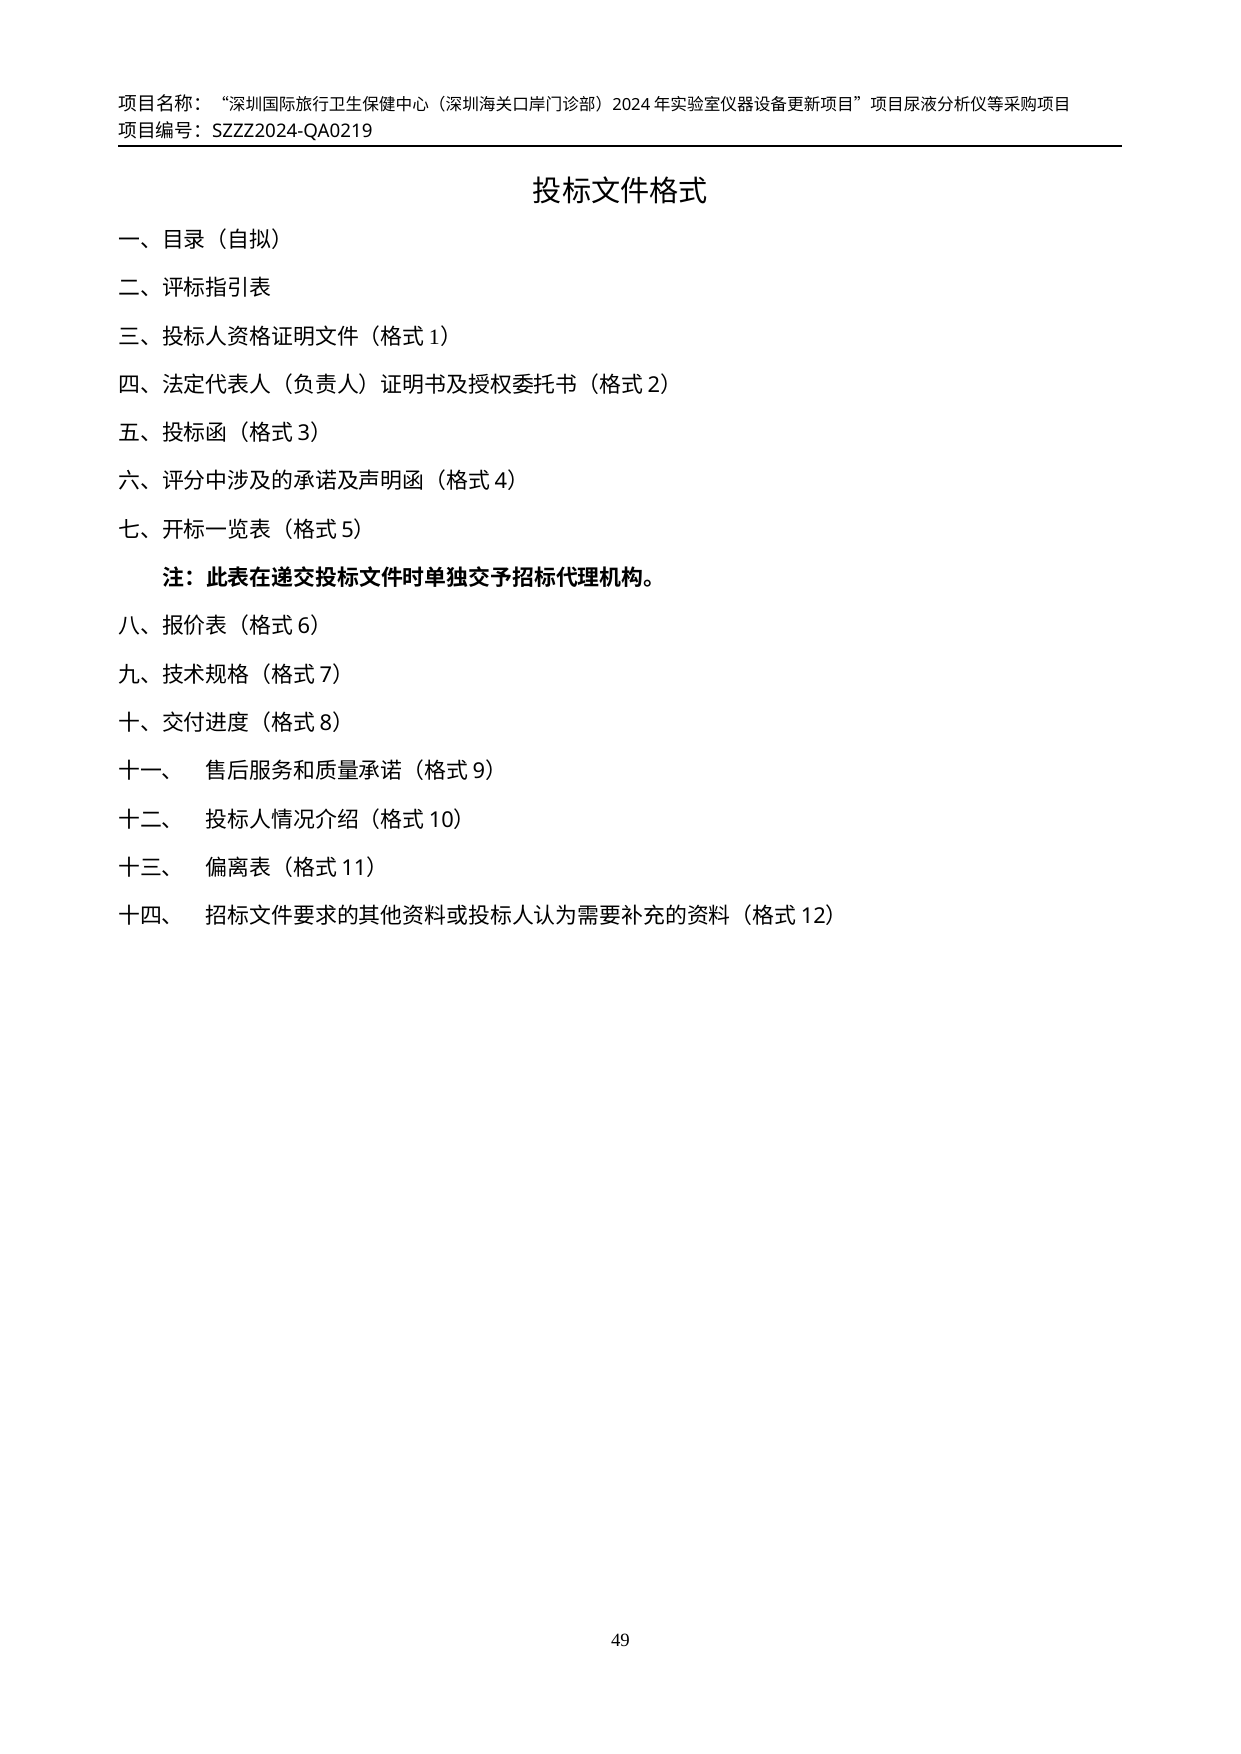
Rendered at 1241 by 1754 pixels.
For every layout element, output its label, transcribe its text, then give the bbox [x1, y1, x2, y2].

list 技术规格（格式7） [118, 657, 1122, 689]
list 评标指引表 [118, 270, 1122, 302]
list 目录（自拟） [118, 222, 1122, 254]
list 投标人情况介绍（格式10） [118, 802, 1122, 834]
list 投标函（格式3） [118, 415, 1122, 447]
list 偏离表（格式11） [118, 850, 1122, 882]
list 报价表（格式6） [118, 608, 1122, 641]
list 法定代表人（负责人）证明书及授权委托书（格式2） [118, 367, 1122, 399]
list 开标一览表（格式5） [118, 512, 1122, 544]
list 投标人资格证明文件（格式1） [118, 318, 1122, 351]
list 招标文件要求的其他资料或投标人认为需要补充的资料（格式12） [118, 898, 1122, 931]
list 评分中涉及的承诺及声明函（格式4） [118, 463, 1122, 496]
subtitle 投标文件格式 [118, 157, 1122, 222]
list 售后服务和质量承诺（格式9） [118, 753, 1122, 786]
list 交付进度（格式8） [118, 705, 1122, 737]
text 注：此表在递交投标文件时单独交予招标代理机构。 [118, 560, 1122, 592]
